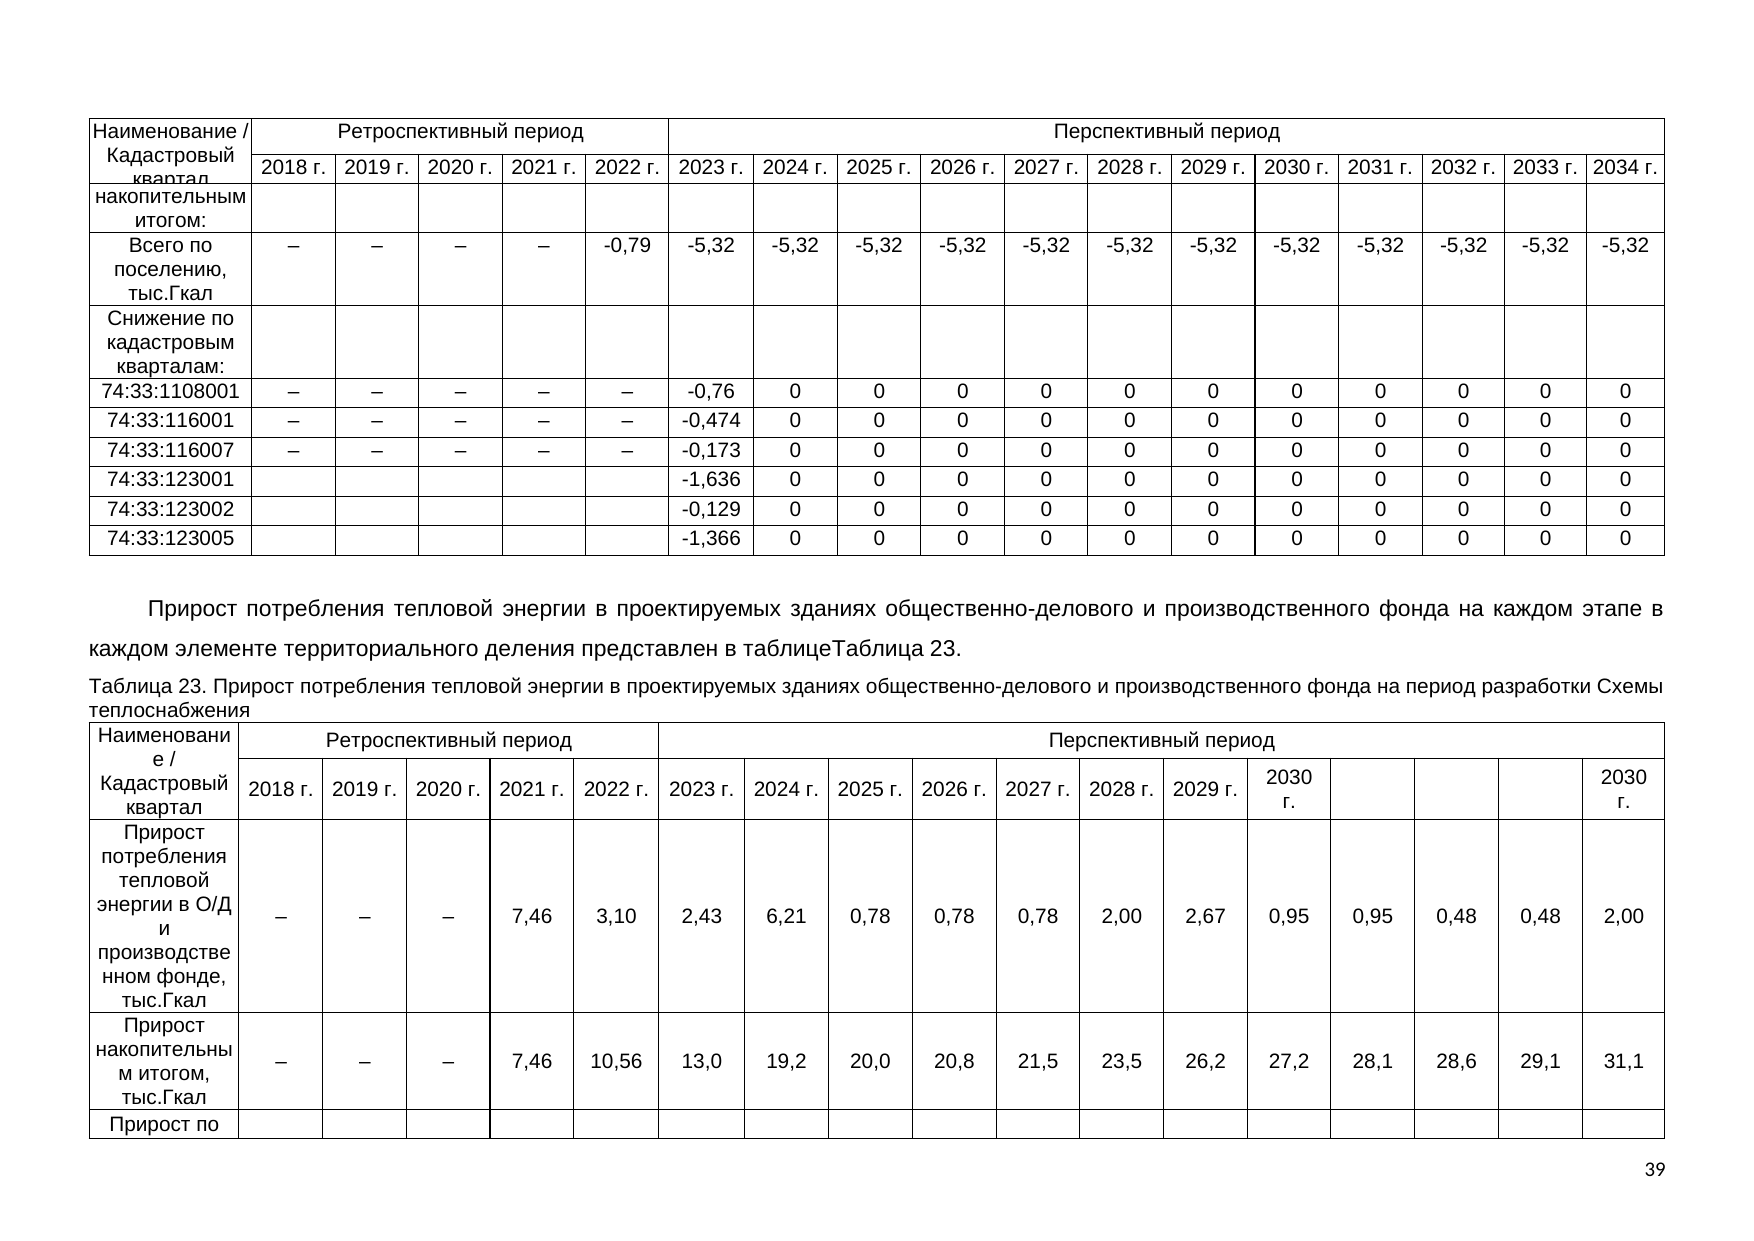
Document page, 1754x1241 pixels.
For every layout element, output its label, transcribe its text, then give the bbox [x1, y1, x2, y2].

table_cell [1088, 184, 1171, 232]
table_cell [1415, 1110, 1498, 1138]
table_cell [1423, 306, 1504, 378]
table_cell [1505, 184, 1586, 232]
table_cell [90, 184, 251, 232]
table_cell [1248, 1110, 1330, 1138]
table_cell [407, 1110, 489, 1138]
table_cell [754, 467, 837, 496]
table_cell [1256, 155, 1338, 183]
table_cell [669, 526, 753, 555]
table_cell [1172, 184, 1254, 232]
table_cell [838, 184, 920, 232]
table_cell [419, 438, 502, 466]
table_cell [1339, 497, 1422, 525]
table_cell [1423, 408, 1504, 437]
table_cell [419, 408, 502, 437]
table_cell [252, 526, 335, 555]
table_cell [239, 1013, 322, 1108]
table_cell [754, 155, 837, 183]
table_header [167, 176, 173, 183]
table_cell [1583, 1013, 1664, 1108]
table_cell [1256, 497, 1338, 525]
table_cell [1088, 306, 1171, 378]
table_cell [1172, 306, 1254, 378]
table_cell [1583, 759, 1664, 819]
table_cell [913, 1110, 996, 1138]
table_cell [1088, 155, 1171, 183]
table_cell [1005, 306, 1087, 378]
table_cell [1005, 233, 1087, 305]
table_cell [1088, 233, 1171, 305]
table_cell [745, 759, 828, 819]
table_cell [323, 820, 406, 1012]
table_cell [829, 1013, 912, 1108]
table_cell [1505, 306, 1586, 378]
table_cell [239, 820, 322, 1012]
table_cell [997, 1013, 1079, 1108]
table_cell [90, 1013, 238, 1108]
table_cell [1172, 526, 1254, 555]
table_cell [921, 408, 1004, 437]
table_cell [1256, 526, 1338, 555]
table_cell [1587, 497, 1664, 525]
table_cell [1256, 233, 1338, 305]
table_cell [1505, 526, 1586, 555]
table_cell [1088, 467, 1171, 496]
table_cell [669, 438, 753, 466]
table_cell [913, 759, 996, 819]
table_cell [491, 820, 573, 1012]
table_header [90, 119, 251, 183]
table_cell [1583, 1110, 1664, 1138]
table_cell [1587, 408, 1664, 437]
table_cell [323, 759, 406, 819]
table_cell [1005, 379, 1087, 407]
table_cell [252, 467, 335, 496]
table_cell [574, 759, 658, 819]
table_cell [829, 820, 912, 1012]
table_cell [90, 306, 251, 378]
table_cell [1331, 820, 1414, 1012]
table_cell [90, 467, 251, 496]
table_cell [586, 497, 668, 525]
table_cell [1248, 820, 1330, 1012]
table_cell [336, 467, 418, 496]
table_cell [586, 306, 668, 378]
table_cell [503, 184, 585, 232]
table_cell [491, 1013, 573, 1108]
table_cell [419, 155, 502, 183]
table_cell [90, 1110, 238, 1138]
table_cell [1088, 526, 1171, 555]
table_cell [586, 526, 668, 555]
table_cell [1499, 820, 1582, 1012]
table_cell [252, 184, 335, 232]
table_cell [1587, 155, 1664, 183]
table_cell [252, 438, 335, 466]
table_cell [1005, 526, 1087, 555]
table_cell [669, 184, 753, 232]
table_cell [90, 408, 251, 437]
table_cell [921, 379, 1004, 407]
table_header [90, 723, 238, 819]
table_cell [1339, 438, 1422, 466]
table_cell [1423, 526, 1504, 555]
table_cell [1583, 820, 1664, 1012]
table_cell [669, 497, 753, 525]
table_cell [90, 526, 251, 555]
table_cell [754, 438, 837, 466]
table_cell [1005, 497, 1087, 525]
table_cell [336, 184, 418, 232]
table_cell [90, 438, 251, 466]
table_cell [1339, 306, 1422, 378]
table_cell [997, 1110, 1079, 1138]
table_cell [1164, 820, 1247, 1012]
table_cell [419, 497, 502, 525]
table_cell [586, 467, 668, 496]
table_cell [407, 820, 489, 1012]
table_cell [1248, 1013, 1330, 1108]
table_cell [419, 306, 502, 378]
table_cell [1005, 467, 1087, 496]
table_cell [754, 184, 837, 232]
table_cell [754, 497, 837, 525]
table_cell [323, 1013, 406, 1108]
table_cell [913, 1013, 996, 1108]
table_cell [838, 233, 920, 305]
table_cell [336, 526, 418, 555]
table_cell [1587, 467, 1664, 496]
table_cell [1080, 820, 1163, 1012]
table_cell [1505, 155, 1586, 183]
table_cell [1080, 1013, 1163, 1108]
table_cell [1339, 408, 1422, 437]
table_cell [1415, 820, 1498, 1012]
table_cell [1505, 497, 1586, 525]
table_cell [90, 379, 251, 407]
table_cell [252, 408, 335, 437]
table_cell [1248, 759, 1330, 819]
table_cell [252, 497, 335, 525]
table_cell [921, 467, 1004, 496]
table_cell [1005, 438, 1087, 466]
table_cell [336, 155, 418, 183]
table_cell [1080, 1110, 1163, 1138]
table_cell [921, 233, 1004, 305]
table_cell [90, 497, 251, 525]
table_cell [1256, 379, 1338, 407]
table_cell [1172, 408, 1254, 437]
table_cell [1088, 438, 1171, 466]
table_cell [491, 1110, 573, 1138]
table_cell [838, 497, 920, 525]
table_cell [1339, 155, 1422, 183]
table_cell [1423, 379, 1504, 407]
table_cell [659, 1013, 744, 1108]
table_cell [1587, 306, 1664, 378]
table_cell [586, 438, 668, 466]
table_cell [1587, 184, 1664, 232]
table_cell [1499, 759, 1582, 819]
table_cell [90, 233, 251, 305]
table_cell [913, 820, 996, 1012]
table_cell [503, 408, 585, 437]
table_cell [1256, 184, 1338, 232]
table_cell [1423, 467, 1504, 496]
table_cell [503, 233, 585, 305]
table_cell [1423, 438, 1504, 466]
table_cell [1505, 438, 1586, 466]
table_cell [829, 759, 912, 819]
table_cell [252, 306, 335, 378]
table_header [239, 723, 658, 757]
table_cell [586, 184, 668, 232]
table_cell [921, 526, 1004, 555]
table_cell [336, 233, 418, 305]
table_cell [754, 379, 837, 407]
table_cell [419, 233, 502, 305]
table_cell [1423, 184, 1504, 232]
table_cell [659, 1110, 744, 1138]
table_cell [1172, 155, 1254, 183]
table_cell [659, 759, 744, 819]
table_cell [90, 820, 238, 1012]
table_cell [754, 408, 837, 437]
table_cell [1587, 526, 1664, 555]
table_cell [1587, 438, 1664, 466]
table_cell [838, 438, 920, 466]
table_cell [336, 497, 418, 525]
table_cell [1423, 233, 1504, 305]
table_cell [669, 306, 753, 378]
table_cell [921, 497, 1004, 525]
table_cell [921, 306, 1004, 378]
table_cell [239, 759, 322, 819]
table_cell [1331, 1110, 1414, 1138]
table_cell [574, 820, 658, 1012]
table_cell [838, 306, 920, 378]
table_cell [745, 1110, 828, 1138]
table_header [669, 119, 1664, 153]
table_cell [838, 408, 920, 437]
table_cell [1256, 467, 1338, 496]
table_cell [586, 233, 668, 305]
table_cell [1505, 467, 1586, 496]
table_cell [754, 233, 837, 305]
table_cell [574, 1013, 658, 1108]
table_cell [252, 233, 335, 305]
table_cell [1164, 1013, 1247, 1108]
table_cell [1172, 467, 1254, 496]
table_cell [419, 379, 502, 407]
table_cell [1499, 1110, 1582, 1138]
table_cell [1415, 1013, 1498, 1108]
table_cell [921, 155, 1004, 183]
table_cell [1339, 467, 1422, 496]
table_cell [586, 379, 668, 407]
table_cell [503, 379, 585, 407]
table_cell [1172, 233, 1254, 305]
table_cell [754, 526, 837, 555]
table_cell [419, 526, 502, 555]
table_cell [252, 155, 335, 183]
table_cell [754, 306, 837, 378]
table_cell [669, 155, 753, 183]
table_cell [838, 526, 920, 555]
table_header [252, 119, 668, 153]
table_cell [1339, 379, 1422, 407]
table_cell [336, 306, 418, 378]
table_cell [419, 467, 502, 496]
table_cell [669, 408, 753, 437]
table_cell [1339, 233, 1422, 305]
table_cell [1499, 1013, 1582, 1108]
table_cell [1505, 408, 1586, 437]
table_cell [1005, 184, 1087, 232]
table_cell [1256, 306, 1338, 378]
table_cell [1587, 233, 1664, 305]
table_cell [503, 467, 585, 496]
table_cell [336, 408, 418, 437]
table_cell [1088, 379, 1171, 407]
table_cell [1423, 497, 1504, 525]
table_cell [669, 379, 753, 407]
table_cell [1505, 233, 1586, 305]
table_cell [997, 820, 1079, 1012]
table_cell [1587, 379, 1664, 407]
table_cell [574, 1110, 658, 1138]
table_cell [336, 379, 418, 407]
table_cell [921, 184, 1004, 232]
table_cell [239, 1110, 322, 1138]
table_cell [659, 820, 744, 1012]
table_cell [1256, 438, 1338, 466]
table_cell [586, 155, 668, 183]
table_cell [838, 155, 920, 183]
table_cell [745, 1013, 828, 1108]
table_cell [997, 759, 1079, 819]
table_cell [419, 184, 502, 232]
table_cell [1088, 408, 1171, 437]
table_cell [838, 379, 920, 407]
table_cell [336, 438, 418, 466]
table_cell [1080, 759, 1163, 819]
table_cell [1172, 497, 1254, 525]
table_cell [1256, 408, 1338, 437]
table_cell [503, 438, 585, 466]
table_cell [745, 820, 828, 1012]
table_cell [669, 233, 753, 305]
text Прирост потребления тепловой энергии в проектируемых зданиях общественно-делового и производственного фонда на каждом этапе в каждом элементе территориального деления представлен в таблицеТаблица 23. [89, 595, 1665, 661]
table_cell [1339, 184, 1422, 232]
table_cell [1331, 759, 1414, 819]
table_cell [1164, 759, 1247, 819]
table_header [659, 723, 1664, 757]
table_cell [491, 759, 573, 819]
text Таблица 23. Прирост потребления тепловой энергии в проектируемых зданиях общественно-делового и производственного фонда на период разработки Схемы теплоснабжения [89, 674, 1665, 722]
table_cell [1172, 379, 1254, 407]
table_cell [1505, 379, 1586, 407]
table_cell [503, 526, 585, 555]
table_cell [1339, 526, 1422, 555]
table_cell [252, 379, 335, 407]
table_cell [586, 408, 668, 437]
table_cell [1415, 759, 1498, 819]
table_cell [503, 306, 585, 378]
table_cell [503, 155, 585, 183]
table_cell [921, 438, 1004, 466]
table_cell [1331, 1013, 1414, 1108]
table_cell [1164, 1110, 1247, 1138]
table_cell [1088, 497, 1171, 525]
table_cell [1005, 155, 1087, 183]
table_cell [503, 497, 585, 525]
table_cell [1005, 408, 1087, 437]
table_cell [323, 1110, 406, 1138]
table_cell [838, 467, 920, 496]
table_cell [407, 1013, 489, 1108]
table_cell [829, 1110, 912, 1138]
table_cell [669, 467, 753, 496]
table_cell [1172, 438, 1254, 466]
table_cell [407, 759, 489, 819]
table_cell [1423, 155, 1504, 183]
